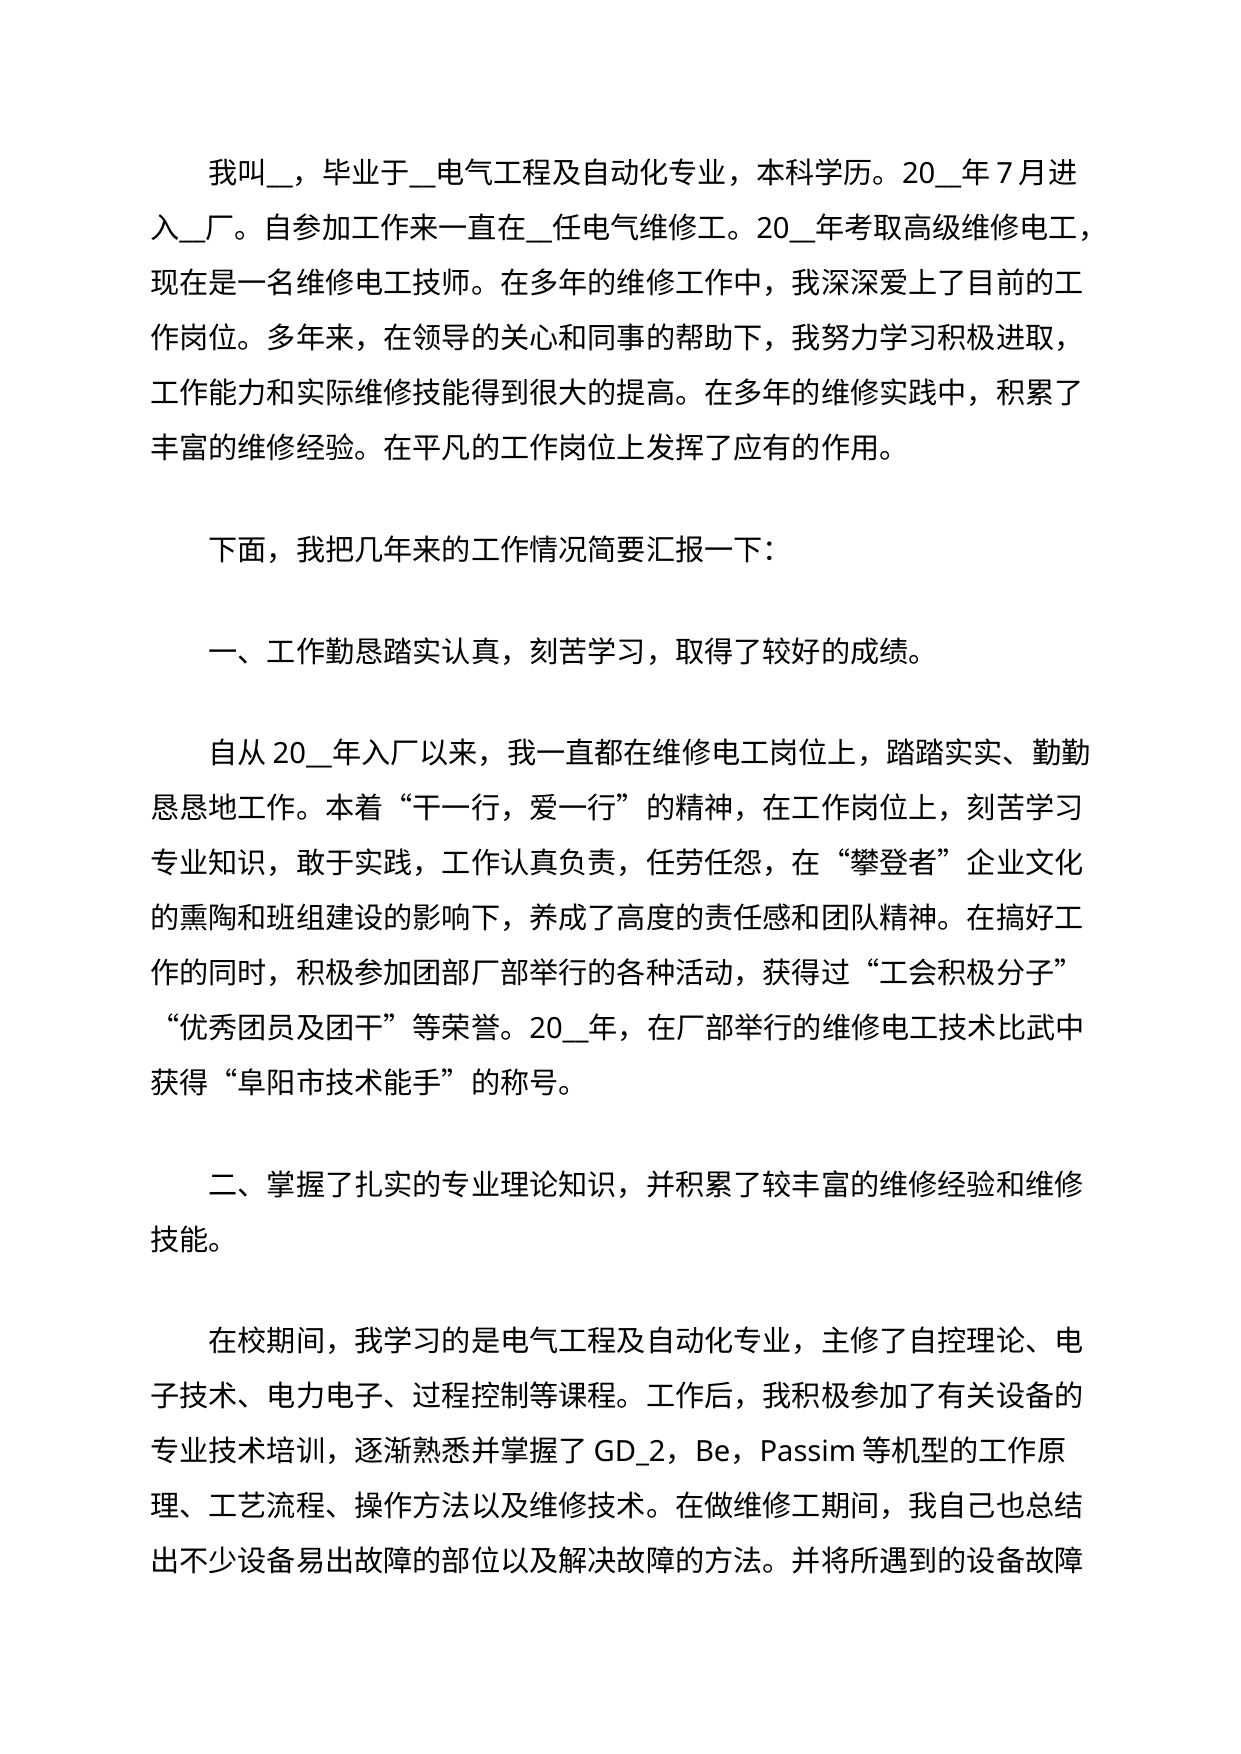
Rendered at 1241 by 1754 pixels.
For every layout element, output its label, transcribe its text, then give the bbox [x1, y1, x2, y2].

text 我叫__，毕业于__电气工程及自动化专业，本科学历。20__年7月进入__厂。自参加工作来一直在__任电气维修工。20__年考取高级维修电工，现在是一名维修电工技师。在多年的维修工作中，我深深爱上了目前的工作岗位。多年来，在领导的关心和同事的帮助下，我努力学习积极进取，工作能力和实际维修技能得到很大的提高。在多年的维修实践中，积累了丰富的维修经验。在平凡的工作岗位上发挥了应有的作用。 [150, 150, 1090, 467]
text 二、掌握了扎实的专业理论知识，并积累了较丰富的维修经验和维修技能。 [150, 1161, 1090, 1258]
text 自从20__年入厂以来，我一直都在维修电工岗位上，踏踏实实、勤勤恳恳地工作。本着“干一行，爱一行”的精神，在工作岗位上，刻苦学习专业知识，敢于实践，工作认真负责，任劳任怨，在“攀登者”企业文化的熏陶和班组建设的影响下，养成了高度的责任感和团队精神。在搞好工作的同时，积极参加团部厂部举行的各种活动，获得过“工会积极分子”“优秀团员及团干”等荣誉。20__年，在厂部举行的维修电工技术比武中获得“阜阳市技术能手”的称号。 [150, 730, 1090, 1102]
text 一、工作勤恳踏实认真，刻苦学习，取得了较好的成绩。 [150, 628, 1090, 671]
text 下面，我把几年来的工作情况简要汇报一下： [150, 526, 1090, 569]
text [150, 1318, 1090, 1580]
